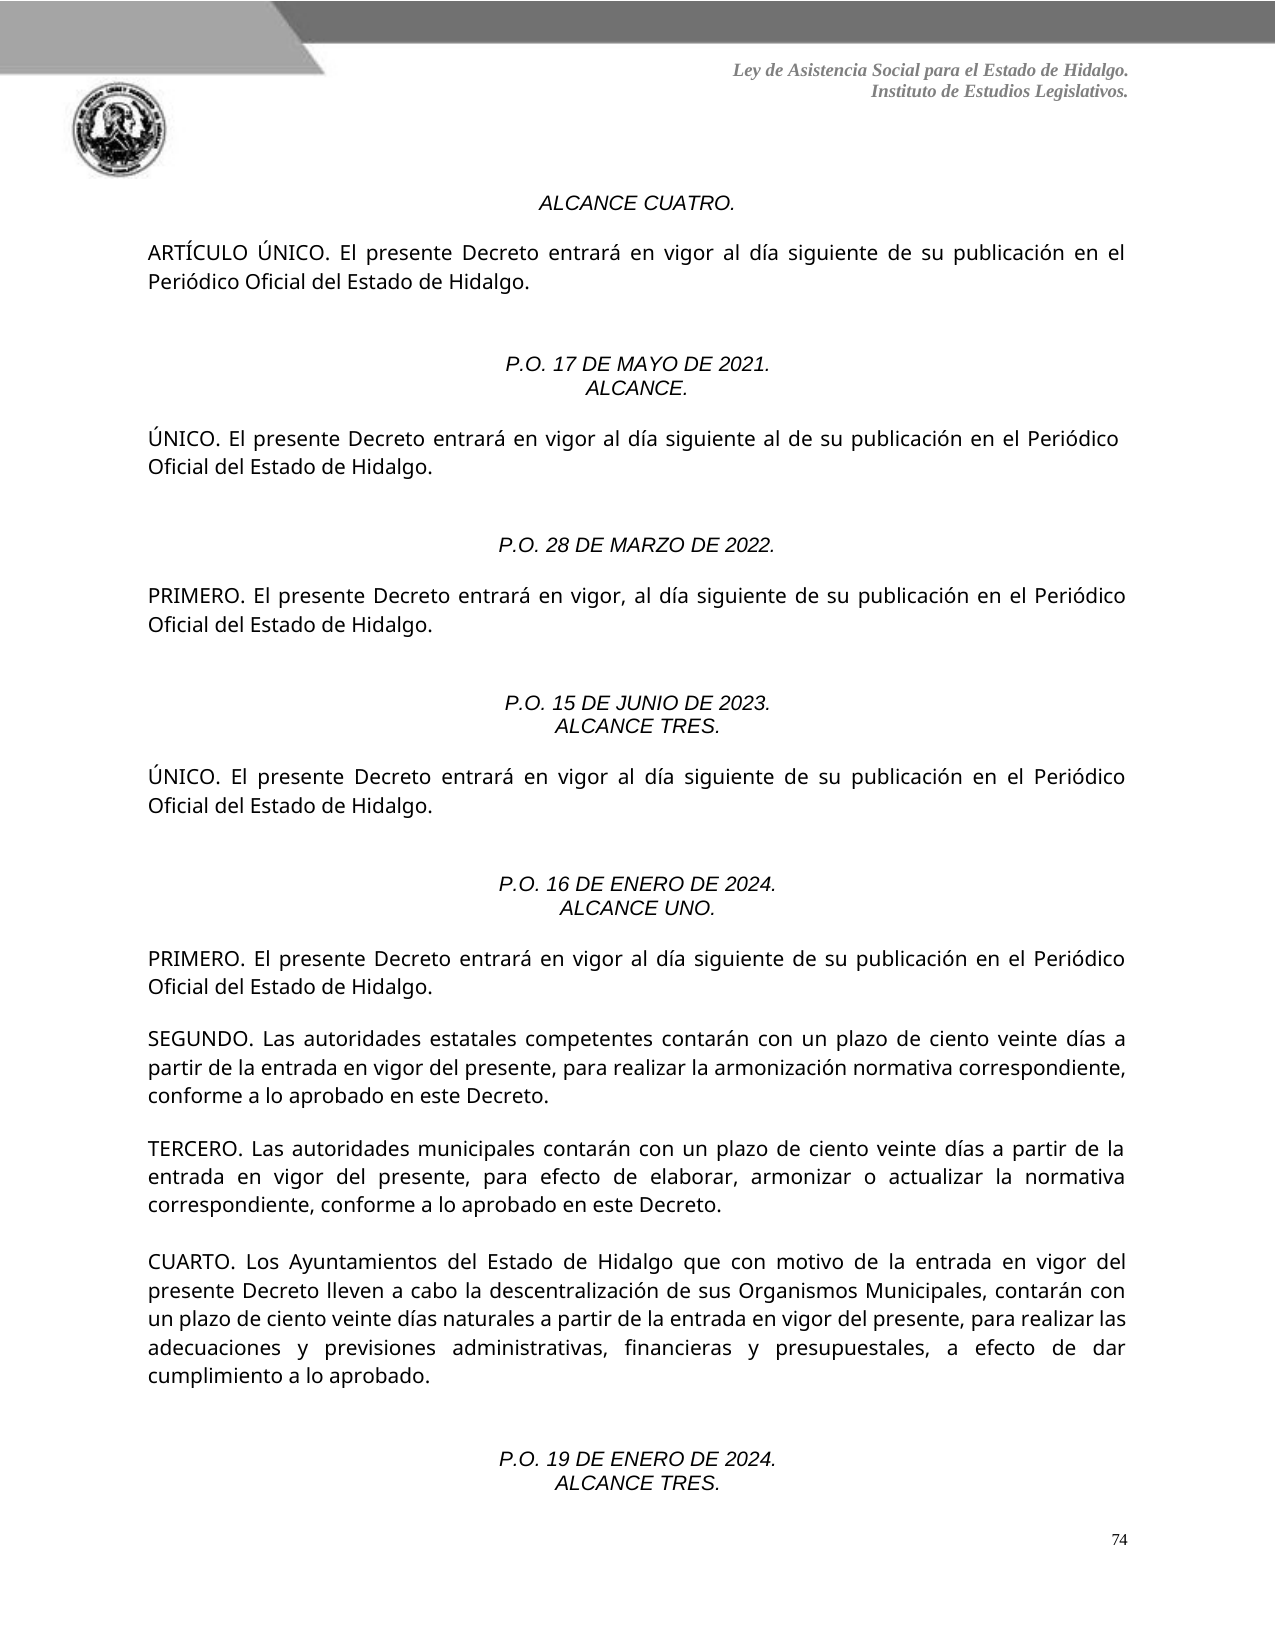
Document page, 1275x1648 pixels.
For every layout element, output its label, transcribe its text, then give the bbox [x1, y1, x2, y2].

text ARTÍCULO ÚNICO. El presente Decreto entrará en vigor al día siguiente de su publicación en el Periódico Oficial del Estado de Hidalgo. [148, 238, 1127, 295]
text ÚNICO. El presente Decreto entrará en vigor al día siguiente al de su publicación en el Periódico Oficial del Estado de Hidalgo. [148, 424, 1121, 481]
text ALCANCE CUATRO. [432, 191, 843, 214]
text P.O. 19 DE ENERO DE 2024. ALCANCE TRES. [499, 1447, 858, 1494]
text PRIMERO. El presente Decreto entrará en vigor al día siguiente de su publicación en el Periódico Oficial del Estado de Hidalgo. [148, 944, 1126, 1001]
text PRIMERO. El presente Decreto entrará en vigor, al día siguiente de su publicación en el Periódico Oficial del Estado de Hidalgo. [148, 581, 1127, 638]
text ÚNICO. El presente Decreto entrará en vigor al día siguiente de su publicación en el Periódico Oficial del Estado de Hidalgo. [148, 762, 1127, 819]
text TERCERO. Las autoridades municipales contarán con un plazo de ciento veinte días a partir de la entrada en vigor del presente, para efecto de elaborar, armonizar o actualizar la normativa correspondiente, conforme a lo aprobado en este Decreto. [148, 1134, 1127, 1219]
text P.O. 15 DE JUNIO DE 2023. ALCANCE TRES. [504, 690, 858, 738]
text P.O. 28 DE MARZO DE 2022. [498, 533, 1142, 557]
text P.O. 17 DE MAYO DE 2021. ALCANCE. [505, 352, 858, 400]
picture [0, 1, 1275, 179]
text P.O. 16 DE ENERO DE 2024. ALCANCE UNO. [499, 872, 858, 919]
text CUARTO. Los Ayuntamientos del Estado de Hidalgo que con motivo de la entrada en vigor del presente Decreto lleven a cabo la descentralización de sus Organismos Municipales, contarán con un plazo de ciento veinte días naturales a partir de la entrada en vigor del presente, para realizar las adecuaciones y previsiones administrativas, financieras y presupuestales, a efecto de dar cumplimiento a lo aprobado. [148, 1247, 1127, 1390]
text SEGUNDO. Las autoridades estatales competentes contarán con un plazo de ciento veinte días a partir de la entrada en vigor del presente, para realizar la armonización normativa correspondiente, conforme a lo aprobado en este Decreto. [148, 1024, 1127, 1110]
